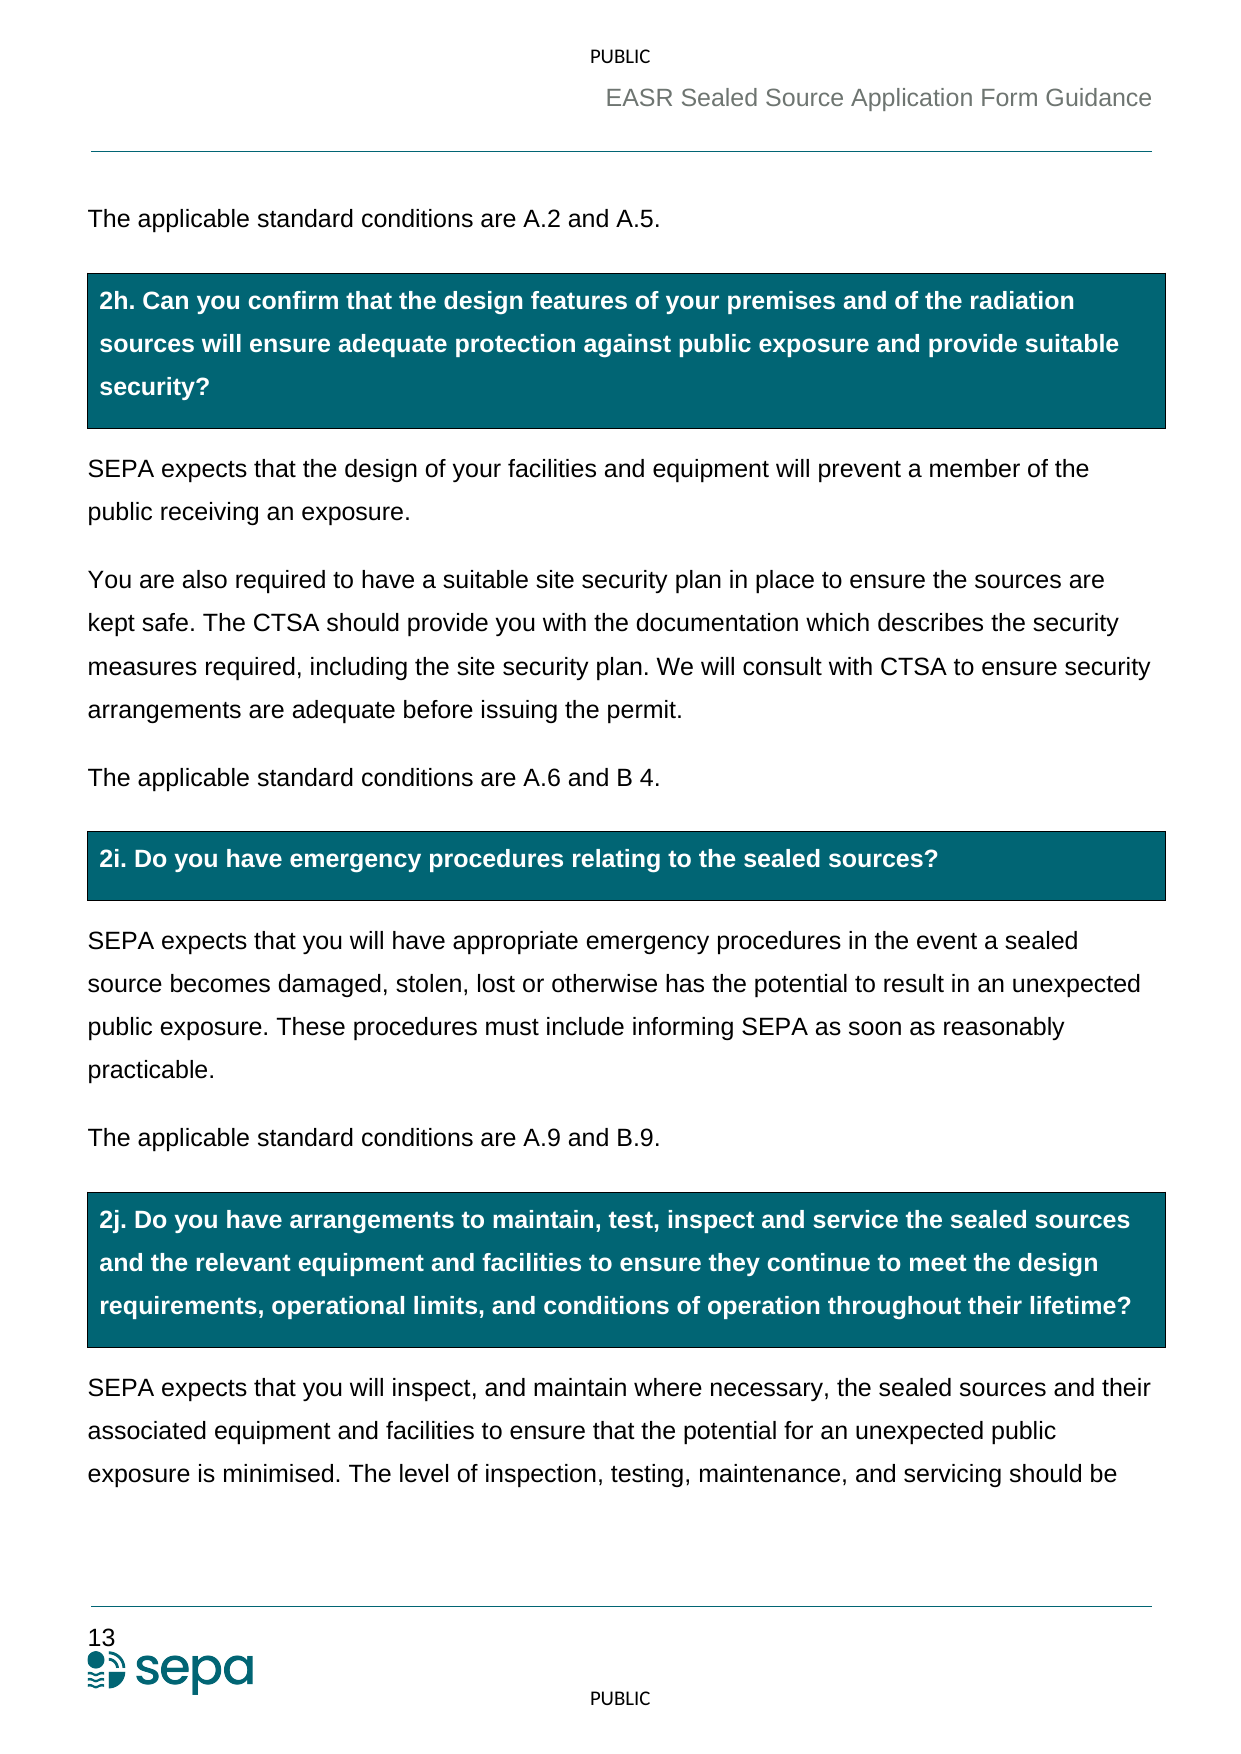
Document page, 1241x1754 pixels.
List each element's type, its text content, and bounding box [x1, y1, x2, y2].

text You are also required to have a suitable site security plan in place to ensure the sources are kept safe. The CTSA should provide you with the documentation which describes the security measures required, including the site security plan. We will consult with CTSA to ensure security arrangements are adequate before issuing the permit. [87, 565, 1153, 723]
table_header 2i. Do you have emergency procedures relating to the sealed sources? [88, 832, 1165, 900]
text The applicable standard conditions are A.6 and B 4. [87, 763, 1153, 791]
table_header 2h. Can you confirm that the design features of your premises and of the radiation sources will ensure adequate protection against public exposure and provide suitable security? [88, 274, 1165, 428]
table_header 2j. Do you have arrangements to maintain, test, inspect and service the sealed sources and the relevant equipment and facilities to ensure they continue to meet the design requirements, operational limits, and conditions of operation throughout their lifetime? [88, 1193, 1165, 1347]
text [87, 1373, 1153, 1488]
text SEPA expects that you will have appropriate emergency procedures in the event a sealed source becomes damaged, stolen, lost or otherwise has the potential to result in an unexpected public exposure. These procedures must include informing SEPA as soon as reasonably practicable. [87, 926, 1153, 1084]
text The applicable standard conditions are A.9 and B.9. [87, 1123, 1153, 1152]
text The applicable standard conditions are A.2 and A.5. [87, 204, 1153, 233]
text SEPA expects that the design of your facilities and equipment will prevent a member of the public receiving an exposure. [87, 454, 1153, 526]
picture [87, 1651, 253, 1695]
